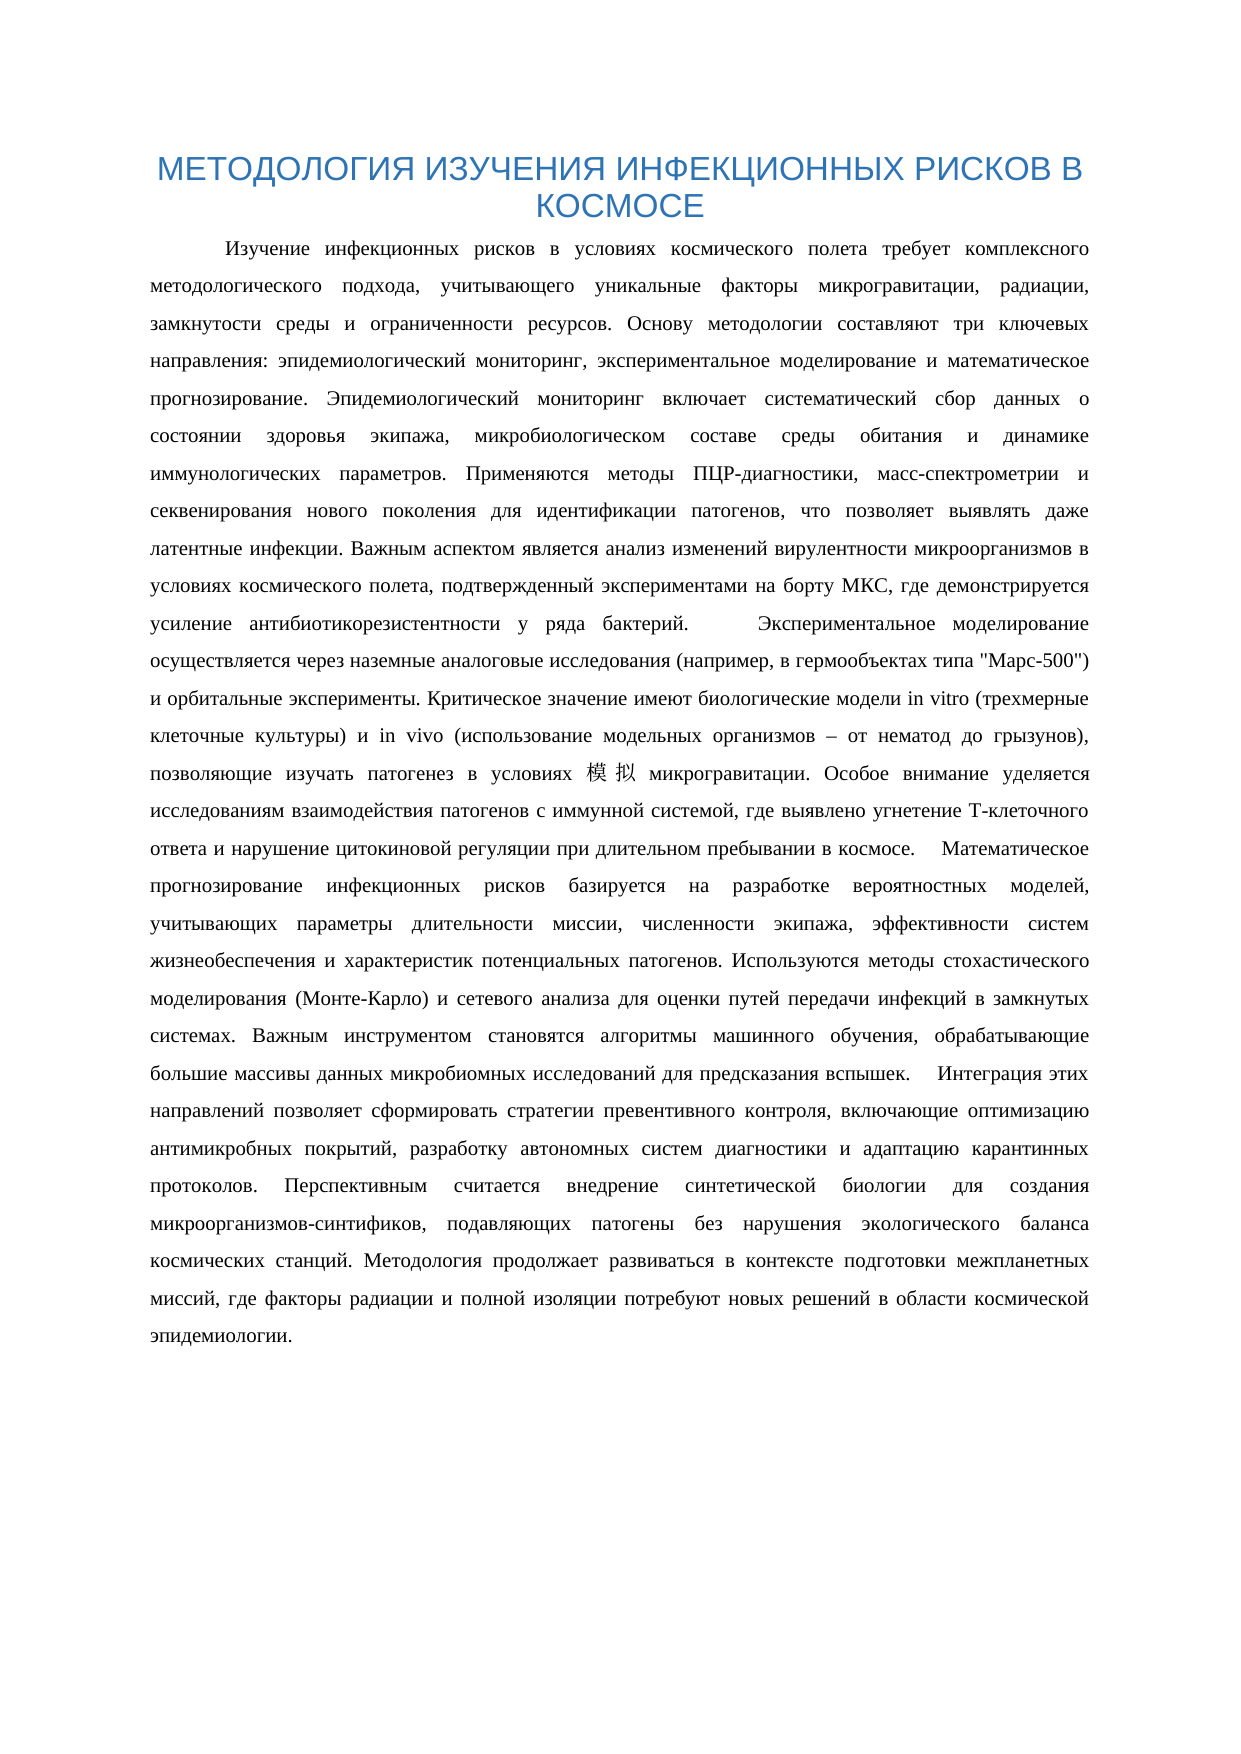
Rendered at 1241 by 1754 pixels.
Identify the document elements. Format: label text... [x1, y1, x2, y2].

text Изучение инфекционных рисков в условиях космического полета требует комплексного методологического подхода, учитывающего уникальные факторы микрогравитации, радиации, замкнутости среды и ограниченности ресурсов. Основу методологии составляют три ключевых направления: эпидемиологический мониторинг, экспериментальное моделирование и математическое прогнозирование. Эпидемиологический мониторинг включает систематический сбор данных о состоянии здоровья экипажа, микробиологическом составе среды обитания и динамике иммунологических параметров. Применяются методы ПЦР-диагностики, масс-спектрометрии и секвенирования нового поколения для идентификации патогенов, что позволяет выявлять даже латентные инфекции. Важным аспектом является анализ изменений вирулентности микроорганизмов в условиях космического полета, подтвержденный экспериментами на борту МКС, где демонстрируется усиление антибиотикорезистентности у ряда бактерий. Экспериментальное моделирование осуществляется через наземные аналоговые исследования (например, в гермообъектах типа "Марс-500") и орбитальные эксперименты. Критическое значение имеют биологические модели in vitro (трехмерные клеточные культуры) и in vivo (использование модельных организмов – от нематод до грызунов), позволяющие изучать патогенез в условиях模拟микрогравитации. Особое внимание уделяется исследованиям взаимодействия патогенов с иммунной системой, где выявлено угнетение Т-клеточного ответа и нарушение цитокиновой регуляции при длительном пребывании в космосе. Математическое прогнозирование инфекционных рисков базируется на разработке вероятностных моделей, учитывающих параметры длительности миссии, численности экипажа, эффективности систем жизнеобеспечения и характеристик потенциальных патогенов. Используются методы стохастического моделирования (Монте-Карло) и сетевого анализа для оценки путей передачи инфекций в замкнутых системах. Важным инструментом становятся алгоритмы машинного обучения, обрабатывающие большие массивы данных микробиомных исследований для предсказания вспышек. Интеграция этих направлений позволяет сформировать стратегии превентивного контроля, включающие оптимизацию антимикробных покрытий, разработку автономных систем диагностики и адаптацию карантинных протоколов. Перспективным считается внедрение синтетической биологии для создания микроорганизмов-синтификов, подавляющих патогены без нарушения экологического баланса космических станций. Методология продолжает развиваться в контексте подготовки межпланетных миссий, где факторы радиации и полной изоляции потребуют новых решений в области космической эпидемиологии. [150, 225, 1090, 1350]
subtitle МЕТОДОЛОГИЯ ИЗУЧЕНИЯ ИНФЕКЦИОННЫХ РИСКОВ В КОСМОСЕ [150, 150, 1090, 225]
